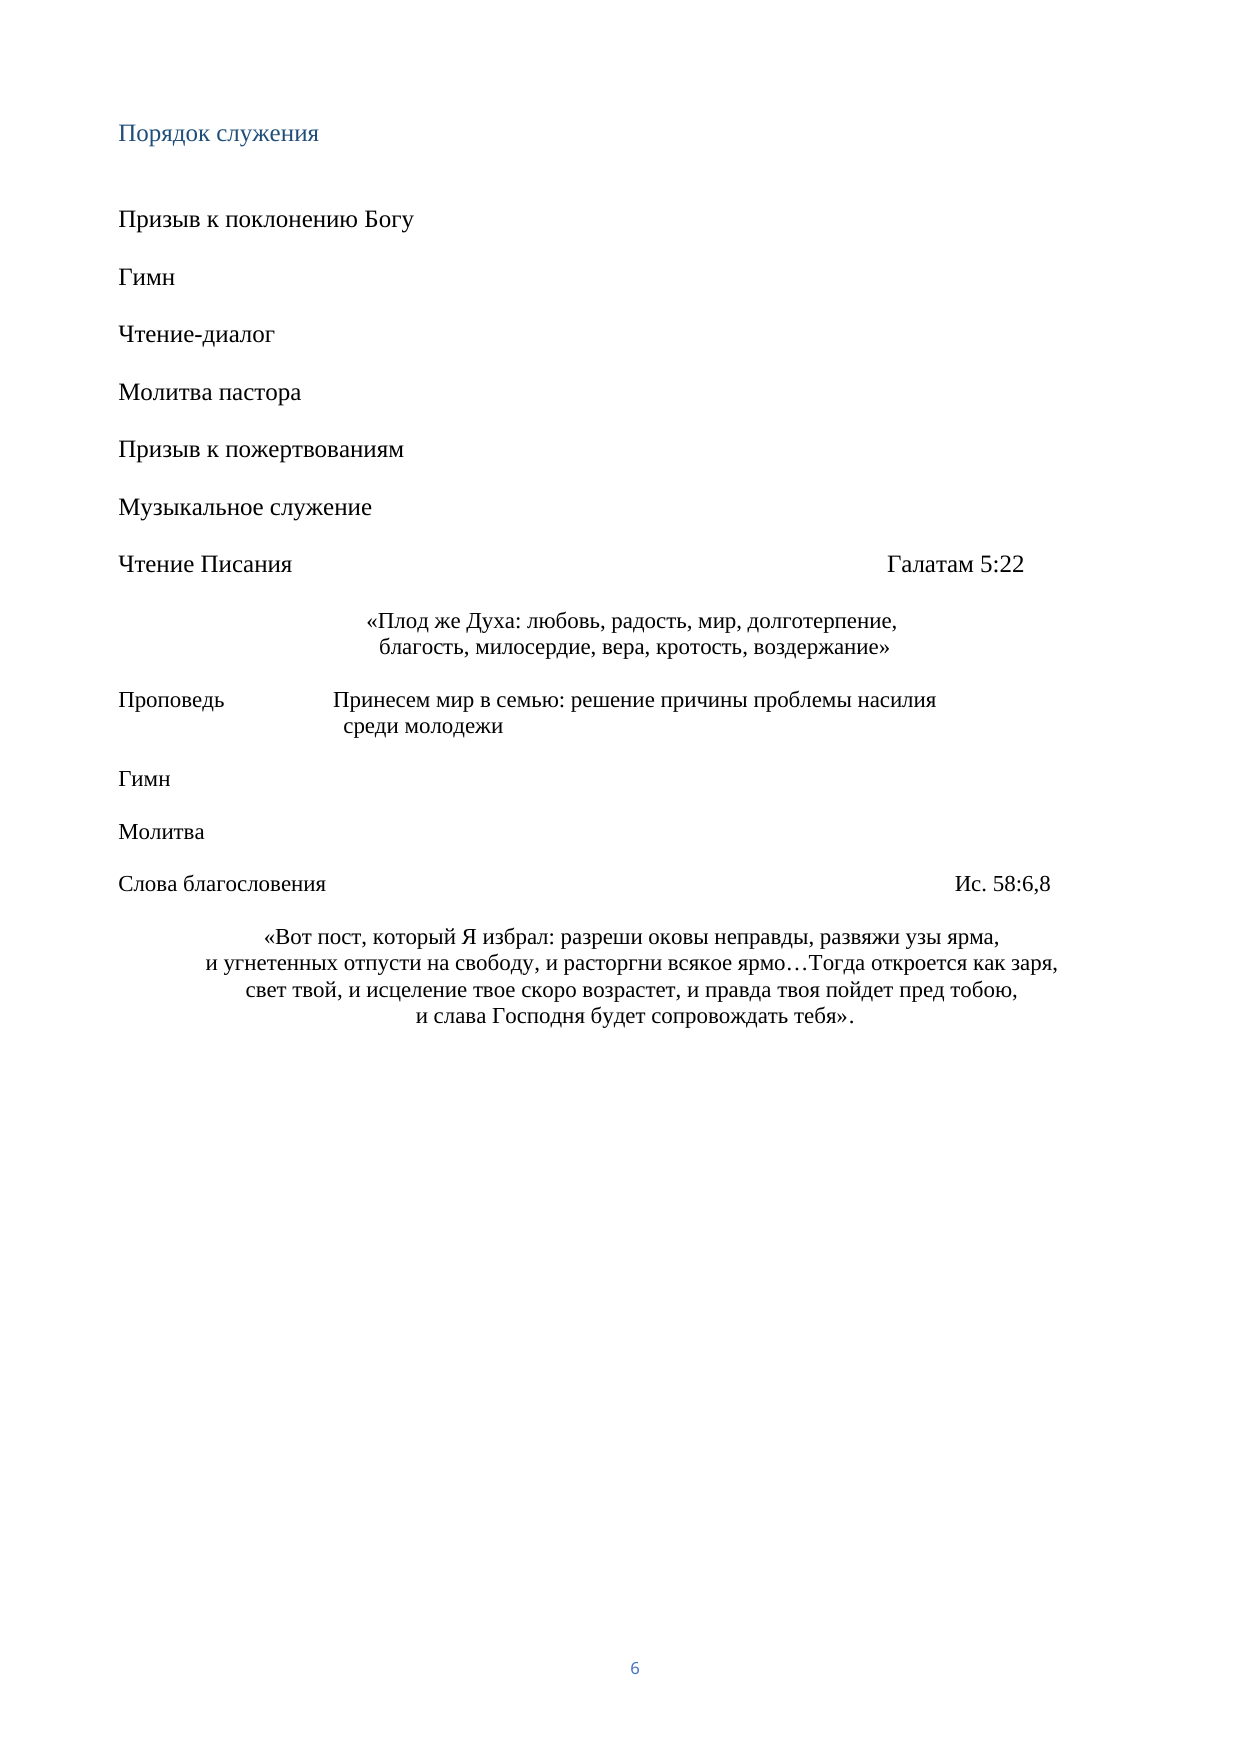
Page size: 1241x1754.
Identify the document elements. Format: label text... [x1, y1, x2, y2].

text Слова благословения Ис. 58:6,8 [118, 870, 1152, 897]
text Призыв к пожертвованиям [118, 434, 1152, 463]
text Музыкальное служение [118, 492, 1152, 521]
text Призыв к поклонению Богу [118, 204, 1152, 233]
text Гимн [118, 262, 1152, 291]
text «Плод же Духа: любовь, радость, мир, долготерпение, благость, милосердие, вера, кротость, воздержание» [118, 607, 1152, 659]
text среди молодежи [118, 712, 1152, 739]
text Молитва [118, 818, 1152, 844]
text Гимн [118, 765, 1152, 791]
text «Вот пост, который Я избрал: разреши оковы неправды, развяжи узы ярма, и угнетенных отпусти на свободу, и расторгни всякое ярмо…Тогда откроется как заря, свет твой, и исцеление твое скоро возрастет, и правда твоя пойдет пред тобою, и слава Господня будет сопровождать тебя». [118, 923, 1152, 1028]
text Чтение-диалог [118, 319, 1152, 348]
text Проповедь Принесем мир в семью: решение причины проблемы насилия [118, 686, 1152, 712]
text Чтение Писания Галатам 5:22 [118, 549, 1152, 578]
text Молитва пастора [118, 377, 1152, 406]
text Порядок служения [118, 118, 1152, 147]
